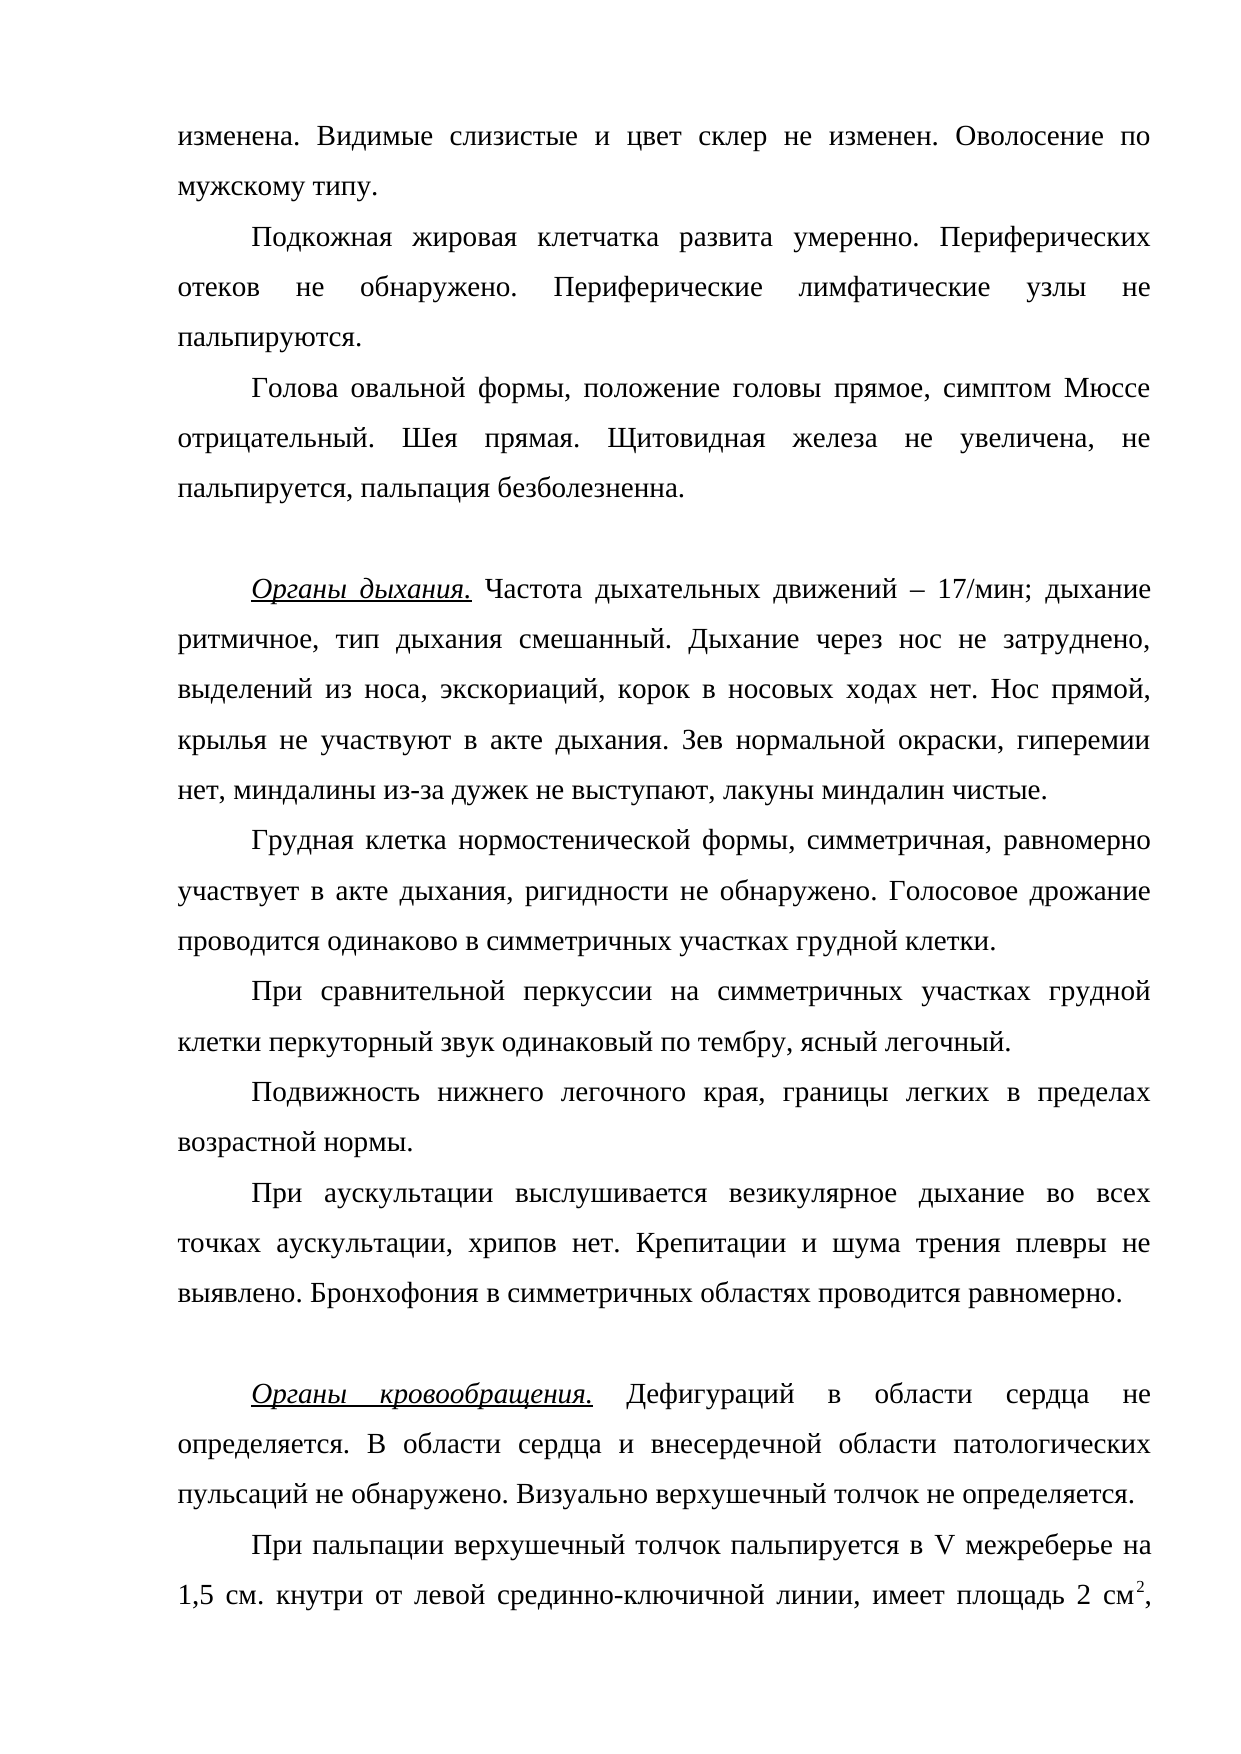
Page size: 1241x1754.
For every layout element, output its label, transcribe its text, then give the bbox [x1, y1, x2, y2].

text Органы дыхания. Частота дыхательных движений – 17/мин; дыхание ритмичное, тип дыхания смешанный. Дыхание через нос не затруднено, выделений из носа, экскориаций, корок в носовых ходах нет. Нос прямой, крылья не участвуют в акте дыхания. Зев нормальной окраски, гиперемии нет, миндалины из-за дужек не выступают, лакуны миндалин чистые. [177, 571, 1152, 806]
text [177, 118, 1152, 202]
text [177, 1527, 1152, 1611]
text Подкожная жировая клетчатка развита умеренно. Периферических отеков не обнаружено. Периферические лимфатические узлы не пальпируются. [177, 219, 1152, 353]
text Органы кровообращения. Дефигураций в области сердца не определяется. В области сердца и внесердечной области патологических пульсаций не обнаружено. Визуально верхушечный толчок не определяется. [177, 1376, 1152, 1510]
text Грудная клетка нормостенической формы, симметричная, равномерно участвует в акте дыхания, ригидности не обнаружено. Голосовое дрожание проводится одинаково в симметричных участках грудной клетки. [177, 822, 1152, 957]
text При аускультации выслушивается везикулярное дыхание во всех точках аускультации, хрипов нет. Крепитации и шума трения плевры не выявлено. Бронхофония в симметричных областях проводится равномерно. [177, 1175, 1152, 1309]
text Подвижность нижнего легочного края, границы легких в пределах возрастной нормы. [177, 1074, 1152, 1158]
text Голова овальной формы, положение головы прямое, симптом Мюссе отрицательный. Шея прямая. Щитовидная железа не увеличена, не пальпируется, пальпация безболезненна. [177, 370, 1152, 504]
text При сравнительной перкуссии на симметричных участках грудной клетки перкуторный звук одинаковый по тембру, ясный легочный. [177, 973, 1152, 1057]
